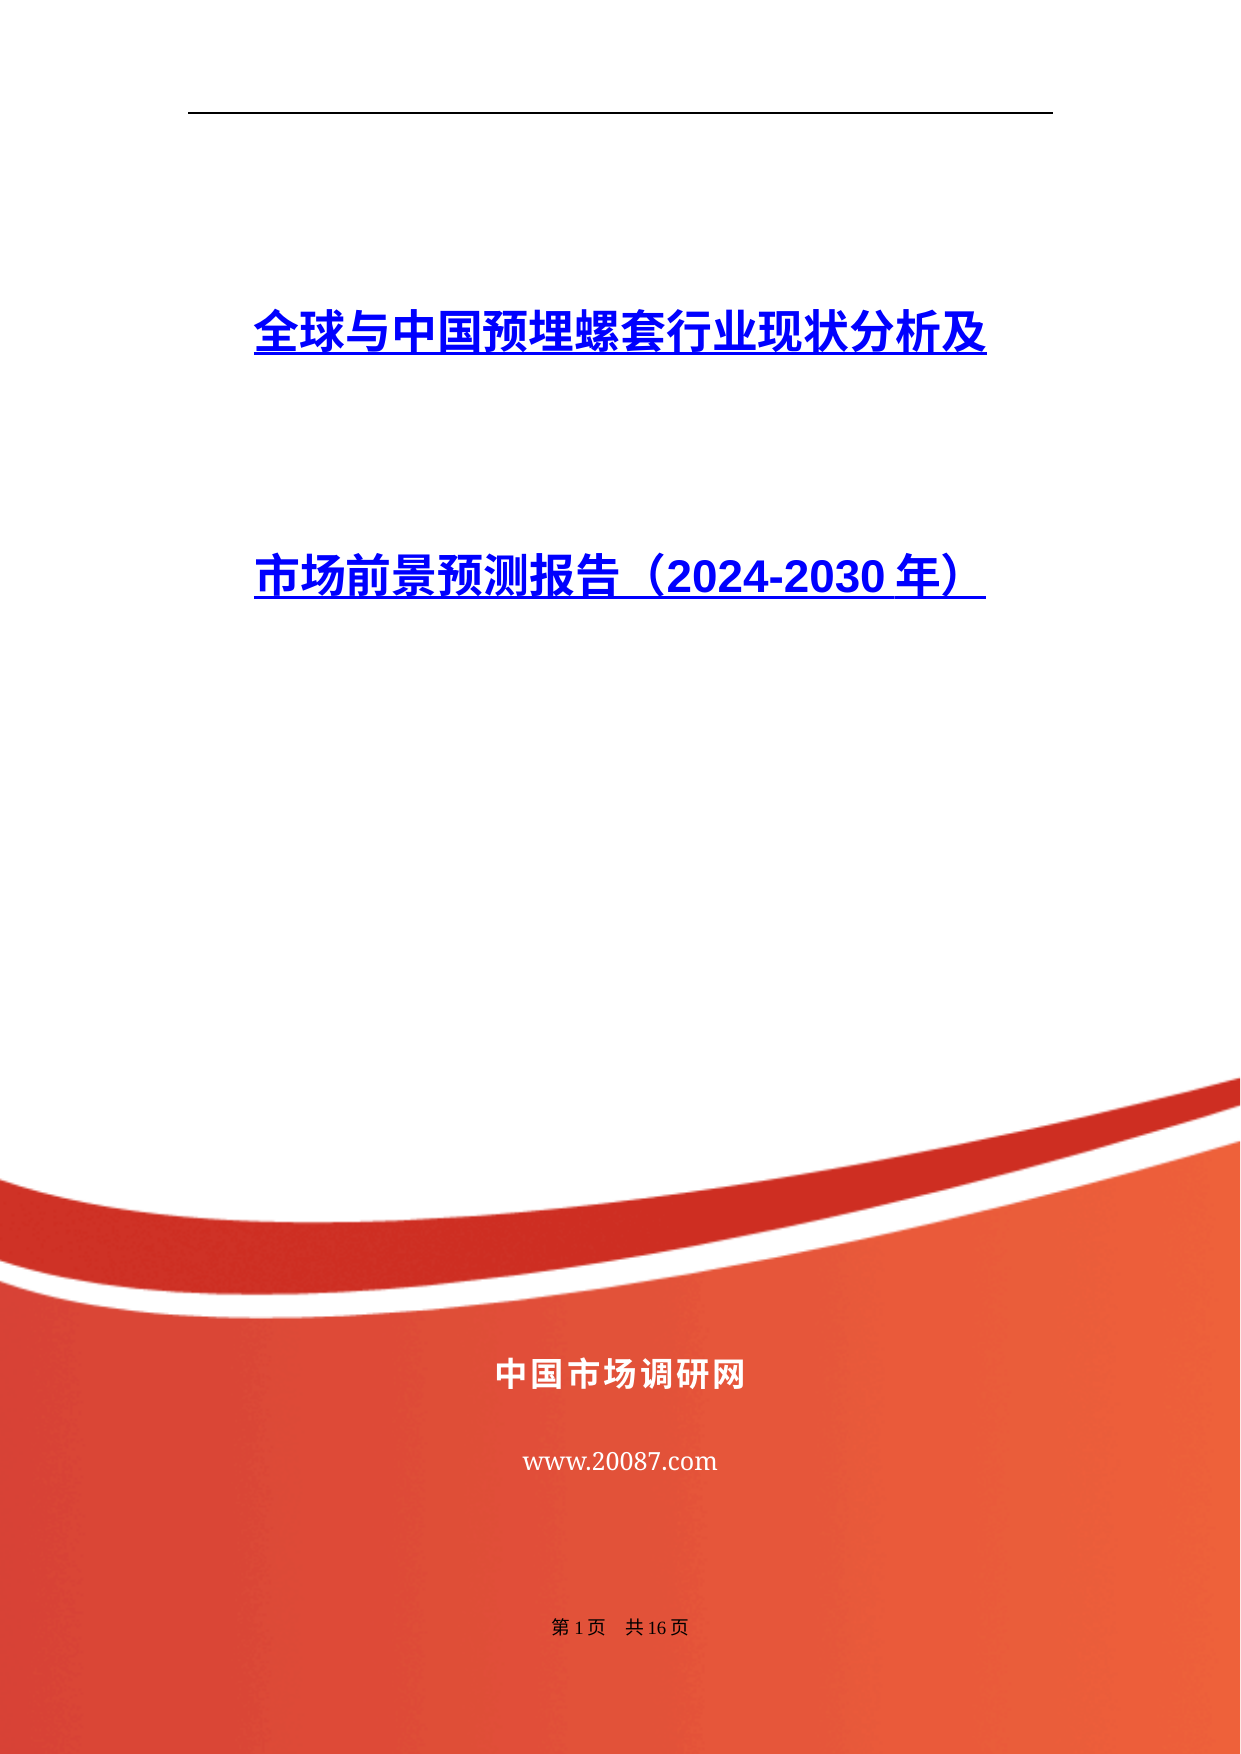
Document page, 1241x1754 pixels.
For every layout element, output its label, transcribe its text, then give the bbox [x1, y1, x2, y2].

table_header 全球与中国预埋螺套行业现状分析及市场前景预测报告（2024-2030年） [188, 207, 1053, 773]
text www.20087.com [187, 1428, 1053, 1493]
picture [0, 1006, 1241, 1754]
subtitle 中国市场调研网 [187, 1339, 1053, 1404]
